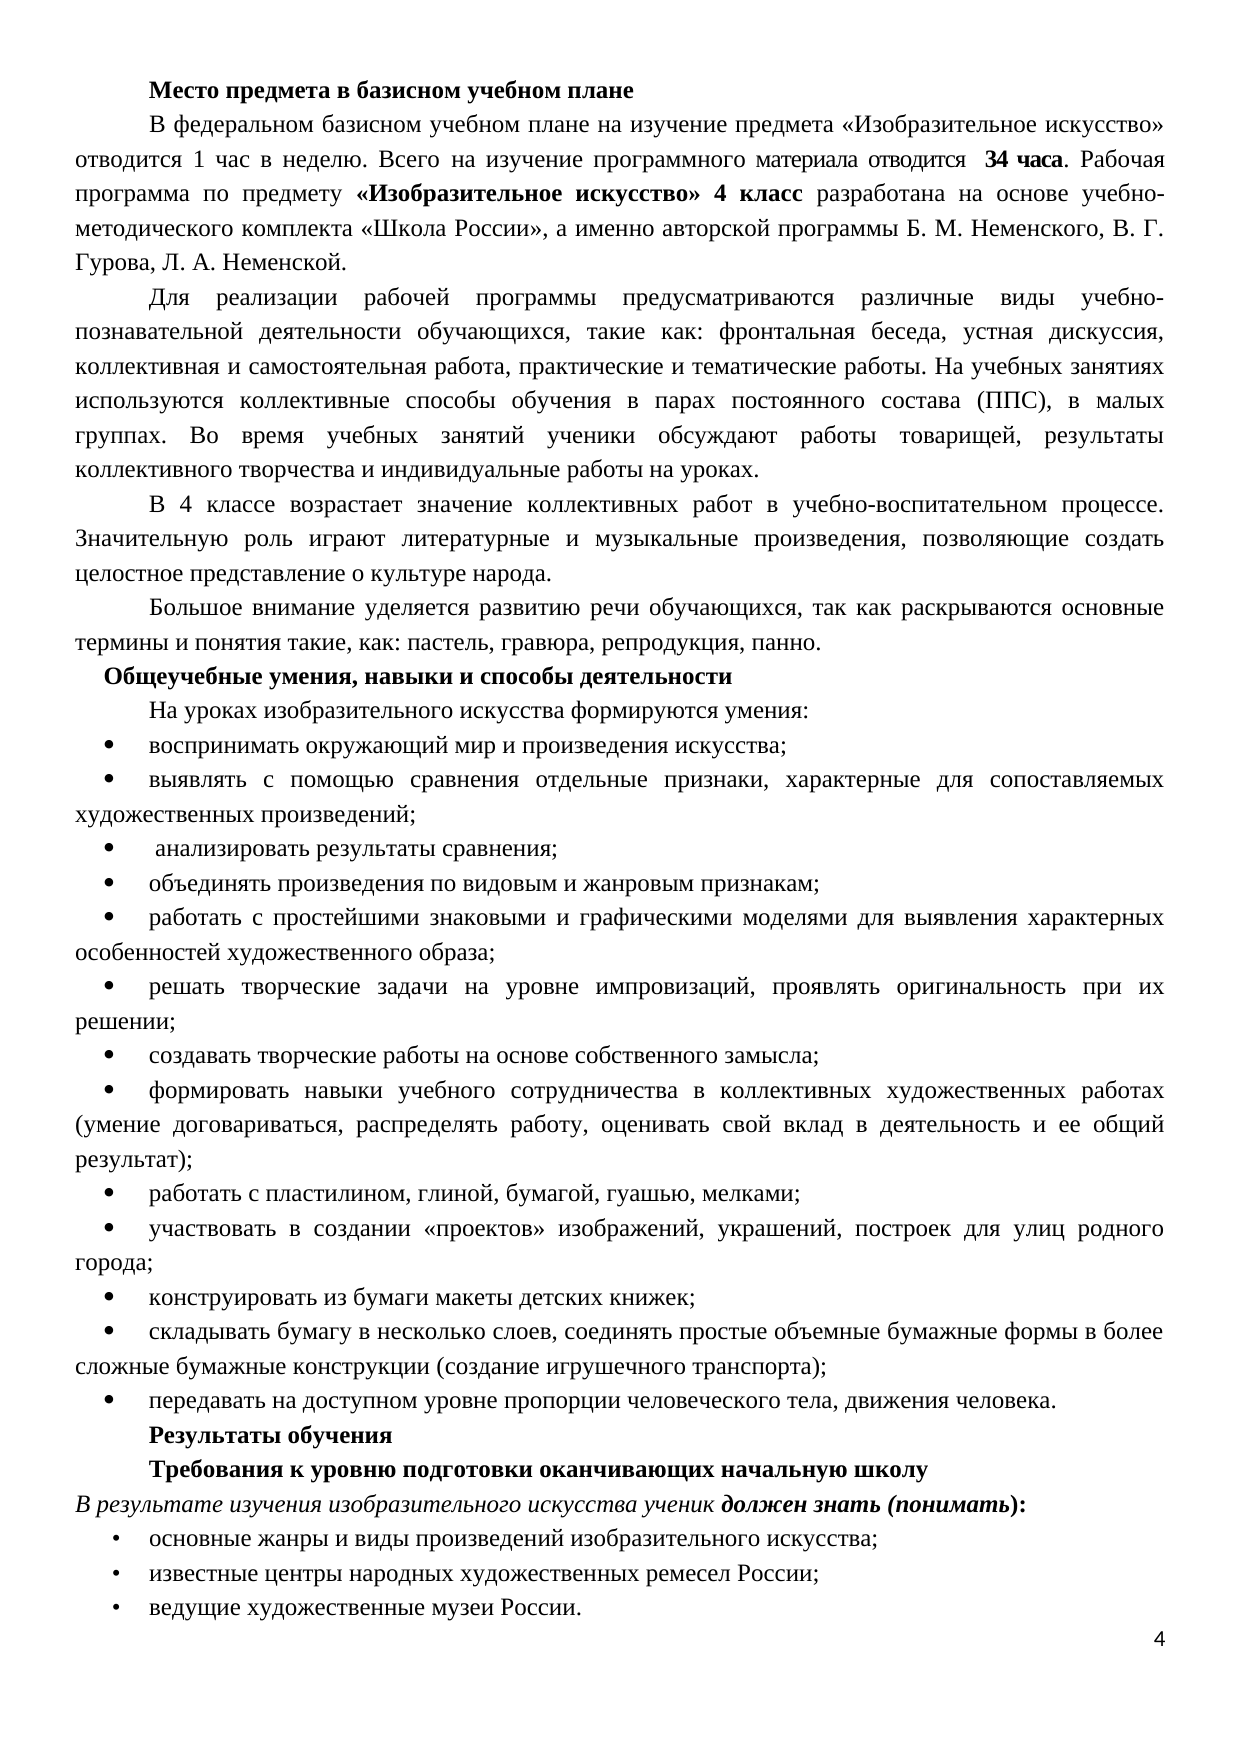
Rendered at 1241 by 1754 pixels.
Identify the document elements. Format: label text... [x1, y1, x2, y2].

list работать с простейшими знаковыми и графическими моделями для выявления характерных особенностей художественного образа; [75, 902, 1165, 966]
list анализировать результаты сравнения; [75, 833, 1165, 862]
text В федеральном базисном учебном плане на изучение предмета «Изобразительное искусство» отводится 1 час в неделю. Всего на изучение программного материала отводится 34 часа. Рабочая программа по предмету «Изобразительное искусство» 4 класс разработана на основе учебно-методического комплекта «Школа России», а именно авторской программы Б. М. Неменского, В. Г. Гурова, Л. А. Неменской. [75, 109, 1165, 276]
list участвовать в создании «проектов» изображений, украшений, построек для улиц родного города; [75, 1213, 1165, 1276]
text Для реализации рабочей программы предусматриваются различные виды учебно-познавательной деятельности обучающихся, такие как: фронтальная беседа, устная дискуссия, коллективная и самостоятельная работа, практические и тематические работы. На учебных занятиях используются коллективные способы обучения в парах постоянного состава (ППС), в малых группах. Во время учебных занятий ученики обсуждают работы товарищей, результаты коллективного творчества и индивидуальные работы на уроках. [75, 282, 1165, 483]
text Результаты обучения [75, 1420, 1165, 1448]
list решать творческие задачи на уровне импровизаций, проявлять оригинальность при их решении; [75, 971, 1165, 1035]
list воспринимать окружающий мир и произведения искусства; [75, 730, 1165, 759]
list основные жанры и виды произведений изобразительного искусства; [111, 1523, 1165, 1552]
list складывать бумагу в несколько слоев, соединять простые объемные бумажные формы в более сложные бумажные конструкции (создание игрушечного транспорта); [75, 1316, 1165, 1379]
text Общеучебные умения, навыки и способы деятельности [75, 661, 1165, 690]
list создавать творческие работы на основе собственного замысла; [75, 1040, 1165, 1069]
list известные центры народных художественных ремесел России; [111, 1558, 1165, 1586]
text На уроках изобразительного искусства формируются умения: [75, 696, 1165, 724]
list работать с пластилином, глиной, бумагой, гуашью, мелками; [75, 1178, 1165, 1207]
text Большое внимание уделяется развитию речи обучающихся, так как раскрываются основные термины и понятия такие, как: пастель, гравюра, репродукция, панно. [75, 592, 1165, 655]
text Место предмета в базисном учебном плане [75, 75, 1165, 104]
list формировать навыки учебного сотрудничества в коллективных художественных работах (умение договариваться, распределять работу, оценивать свой вклад в деятельность и ее общий результат); [75, 1075, 1165, 1173]
text Требования к уровню подготовки оканчивающих начальную школу [75, 1454, 1165, 1483]
text В результате изучения изобразительного искусства ученик должен знать (понимать): [75, 1489, 1165, 1517]
list выявлять с помощью сравнения отдельные признаки, характерные для сопоставляемых художественных произведений; [75, 764, 1165, 828]
text В 4 классе возрастает значение коллективных работ в учебно-воспитательном процессе. Значительную роль играют литературные и музыкальные произведения, позволяющие создать целостное представление о культуре народа. [75, 489, 1165, 586]
list объединять произведения по видовым и жанровым признакам; [75, 868, 1165, 897]
list передавать на доступном уровне пропорции человеческого тела, движения человека. [75, 1385, 1165, 1414]
list ведущие художественные музеи России. [111, 1592, 1165, 1621]
list конструировать из бумаги макеты детских книжек; [75, 1282, 1165, 1311]
